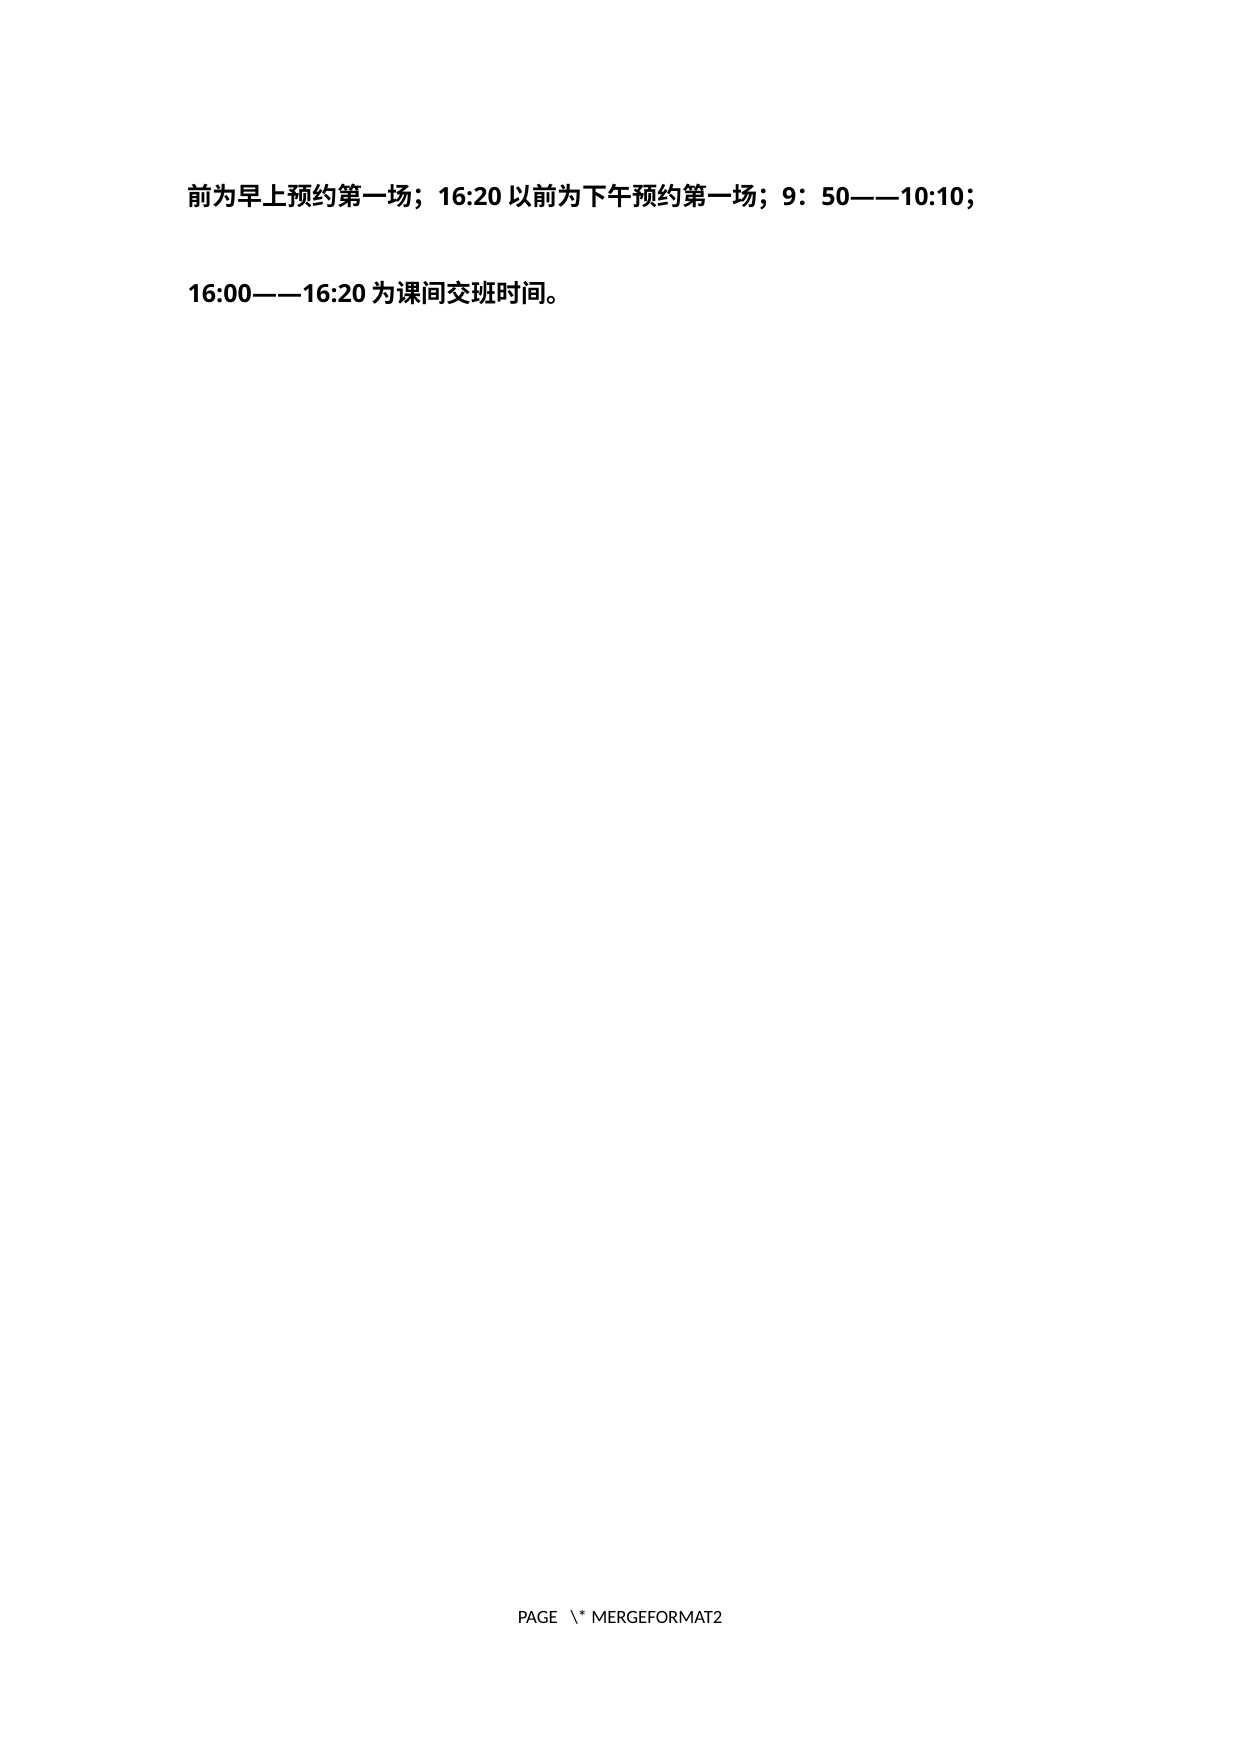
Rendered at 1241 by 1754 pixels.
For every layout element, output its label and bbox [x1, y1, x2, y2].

text [187, 162, 1053, 324]
